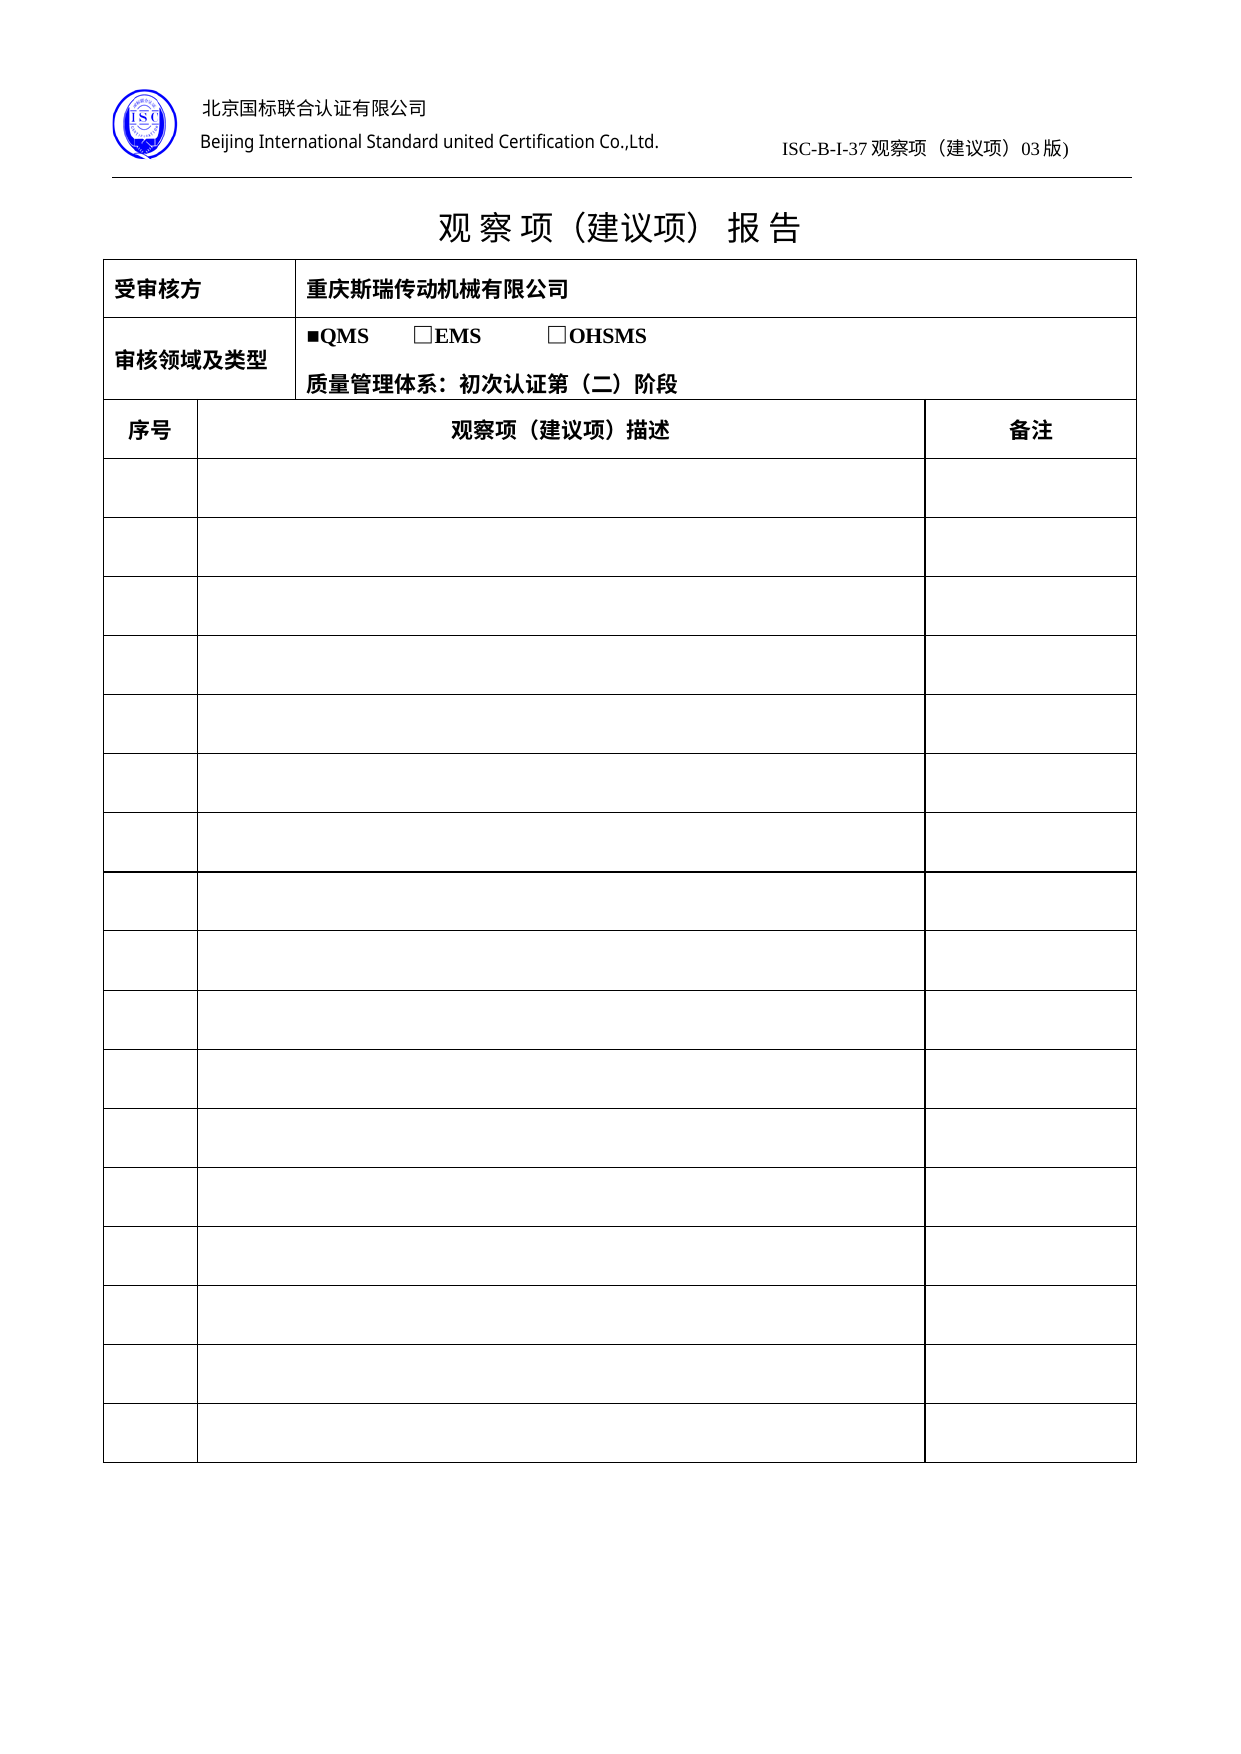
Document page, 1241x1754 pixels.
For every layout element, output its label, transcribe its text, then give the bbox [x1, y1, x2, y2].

picture [112, 89, 180, 158]
table_cell [104, 1286, 197, 1344]
table_cell [198, 754, 924, 812]
table_cell [104, 873, 197, 930]
table_cell [198, 695, 924, 753]
table_cell [104, 459, 197, 517]
table_cell [926, 1050, 1136, 1108]
text 观 察 项（建议项） 报 告 [112, 193, 1128, 258]
table_cell [104, 1227, 197, 1285]
table_cell [104, 813, 197, 871]
table_cell [198, 1286, 924, 1344]
table_cell [198, 1168, 924, 1226]
table_cell [926, 695, 1136, 753]
table_cell [926, 1168, 1136, 1226]
table_cell [104, 1168, 197, 1226]
table_cell [198, 813, 924, 871]
table_cell 备注 [926, 400, 1136, 458]
table_cell [104, 695, 197, 753]
table_cell [926, 931, 1136, 989]
table_cell [926, 1227, 1136, 1285]
table_cell [104, 991, 197, 1048]
table_cell [104, 1050, 197, 1108]
table_cell [198, 1227, 924, 1285]
table_cell 观察项（建议项）描述 [198, 400, 924, 458]
table_cell [104, 577, 197, 635]
table_cell [926, 873, 1136, 930]
table_cell [926, 459, 1136, 517]
table_cell [104, 1404, 197, 1462]
table_cell [926, 518, 1136, 576]
table_cell [104, 1345, 197, 1403]
table_cell [198, 1345, 924, 1403]
table_cell [198, 518, 924, 576]
table_cell ■QMS □EMS □OHSMS 质量管理体系：初次认证第（二）阶段 [296, 318, 1136, 399]
table_cell [198, 1404, 924, 1462]
table_cell [926, 636, 1136, 694]
table_cell 序号 [104, 400, 197, 458]
table_cell [104, 931, 197, 989]
table_cell [926, 813, 1136, 871]
table_header 重庆斯瑞传动机械有限公司 [296, 260, 1136, 317]
table_cell [198, 636, 924, 694]
table_cell [198, 931, 924, 989]
table_cell [198, 1109, 924, 1167]
table_header 受审核方 [104, 260, 295, 317]
table_cell [198, 459, 924, 517]
table_cell [198, 991, 924, 1048]
table_cell [926, 577, 1136, 635]
table_cell [926, 1109, 1136, 1167]
table_cell [198, 577, 924, 635]
table_cell [104, 754, 197, 812]
table_cell [104, 518, 197, 576]
table_cell [104, 1109, 197, 1167]
table_cell [926, 1404, 1136, 1462]
table_cell [198, 873, 924, 930]
table_cell [926, 991, 1136, 1048]
table_cell [926, 754, 1136, 812]
table_cell [926, 1286, 1136, 1344]
table_cell [198, 1050, 924, 1108]
table_cell [104, 636, 197, 694]
table_cell 审核领域及类型 [104, 318, 295, 399]
table_cell [926, 1345, 1136, 1403]
